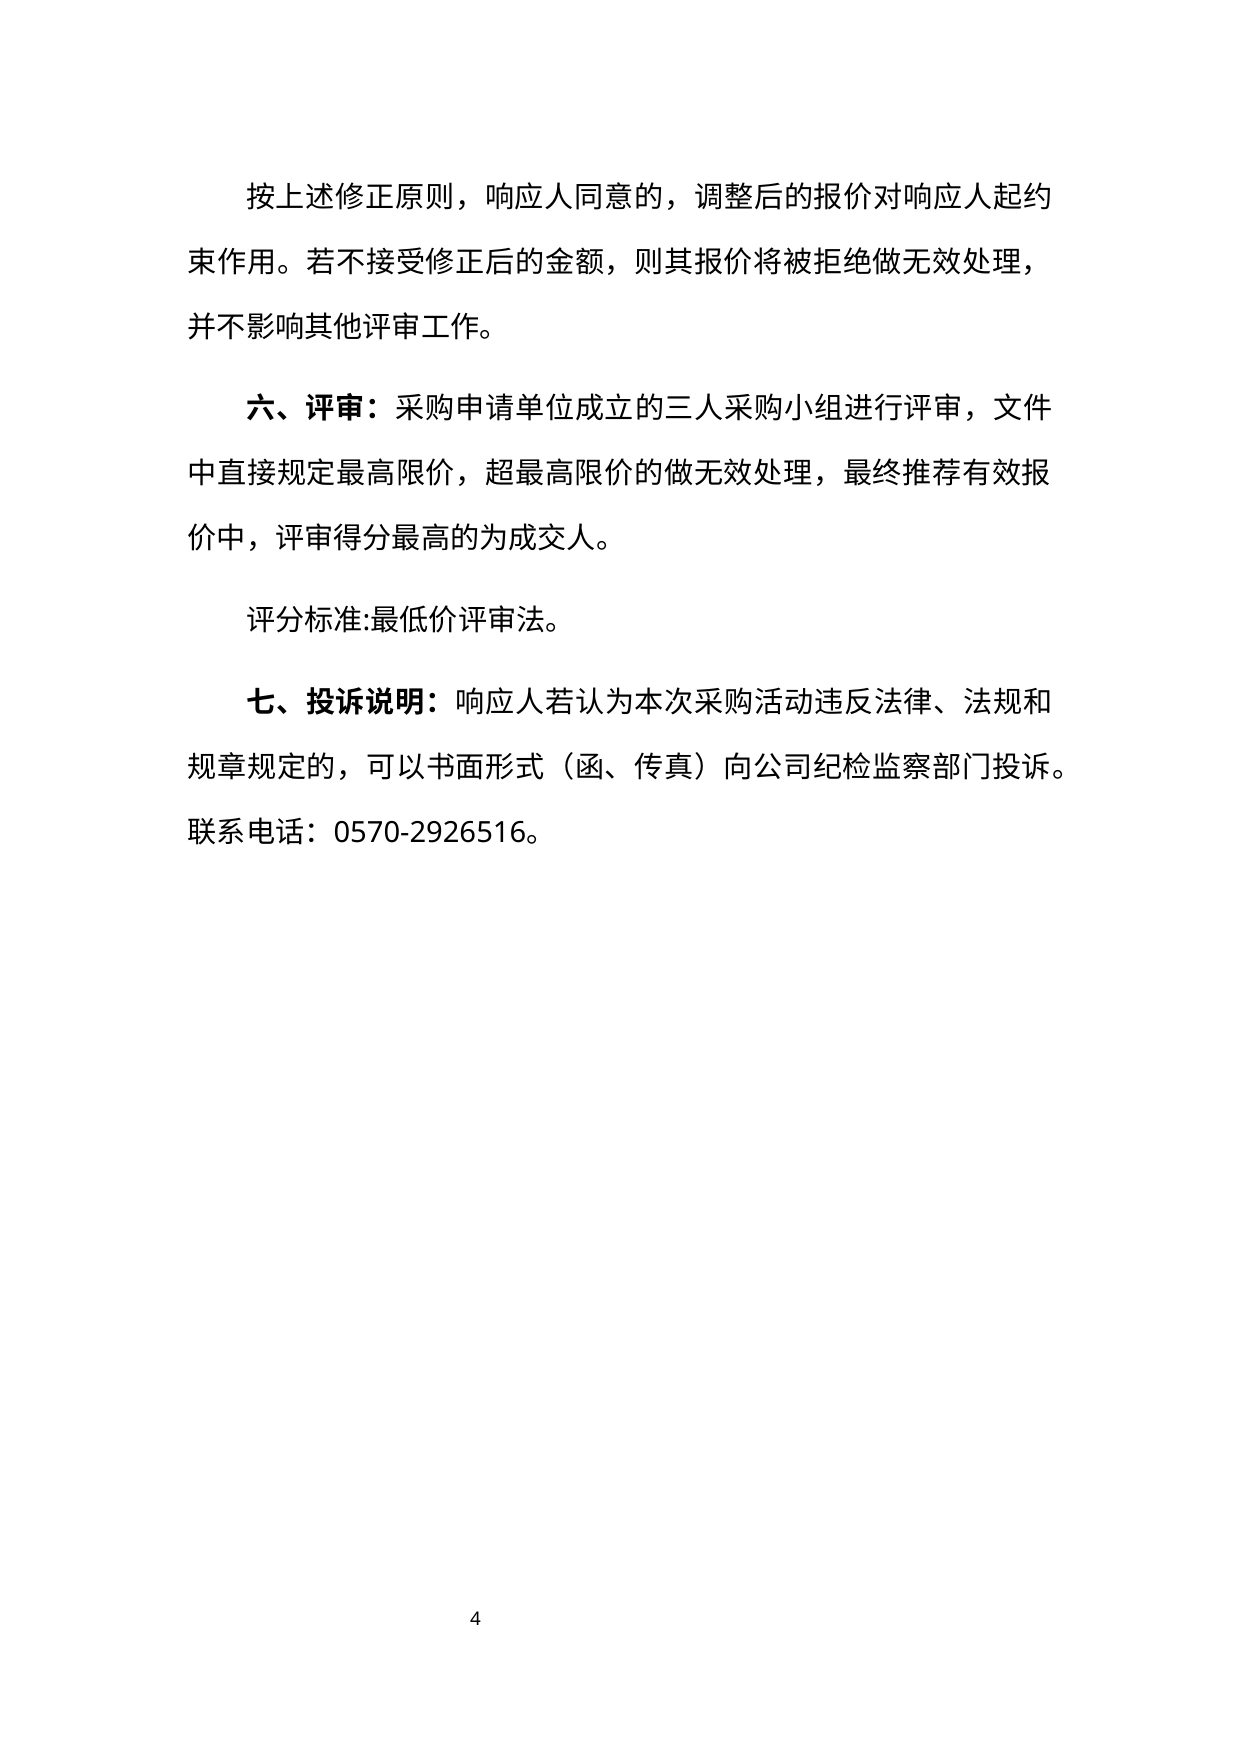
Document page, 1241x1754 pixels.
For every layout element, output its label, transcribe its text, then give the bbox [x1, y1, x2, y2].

text 七、投诉说明：响应人若认为本次采购活动违反法律、法规和规章规定的，可以书面形式（函、传真）向公司纪检监察部门投诉。联系电话：0570-2926516。 [187, 667, 1053, 862]
text 评分标准:最低价评审法。 [187, 585, 1053, 650]
text 按上述修正原则，响应人同意的，调整后的报价对响应人起约束作用。若不接受修正后的金额，则其报价将被拒绝做无效处理，并不影响其他评审工作。 [187, 162, 1053, 357]
text 六、评审：采购申请单位成立的三人采购小组进行评审，文件中直接规定最高限价，超最高限价的做无效处理，最终推荐有效报价中，评审得分最高的为成交人。 [187, 374, 1053, 569]
